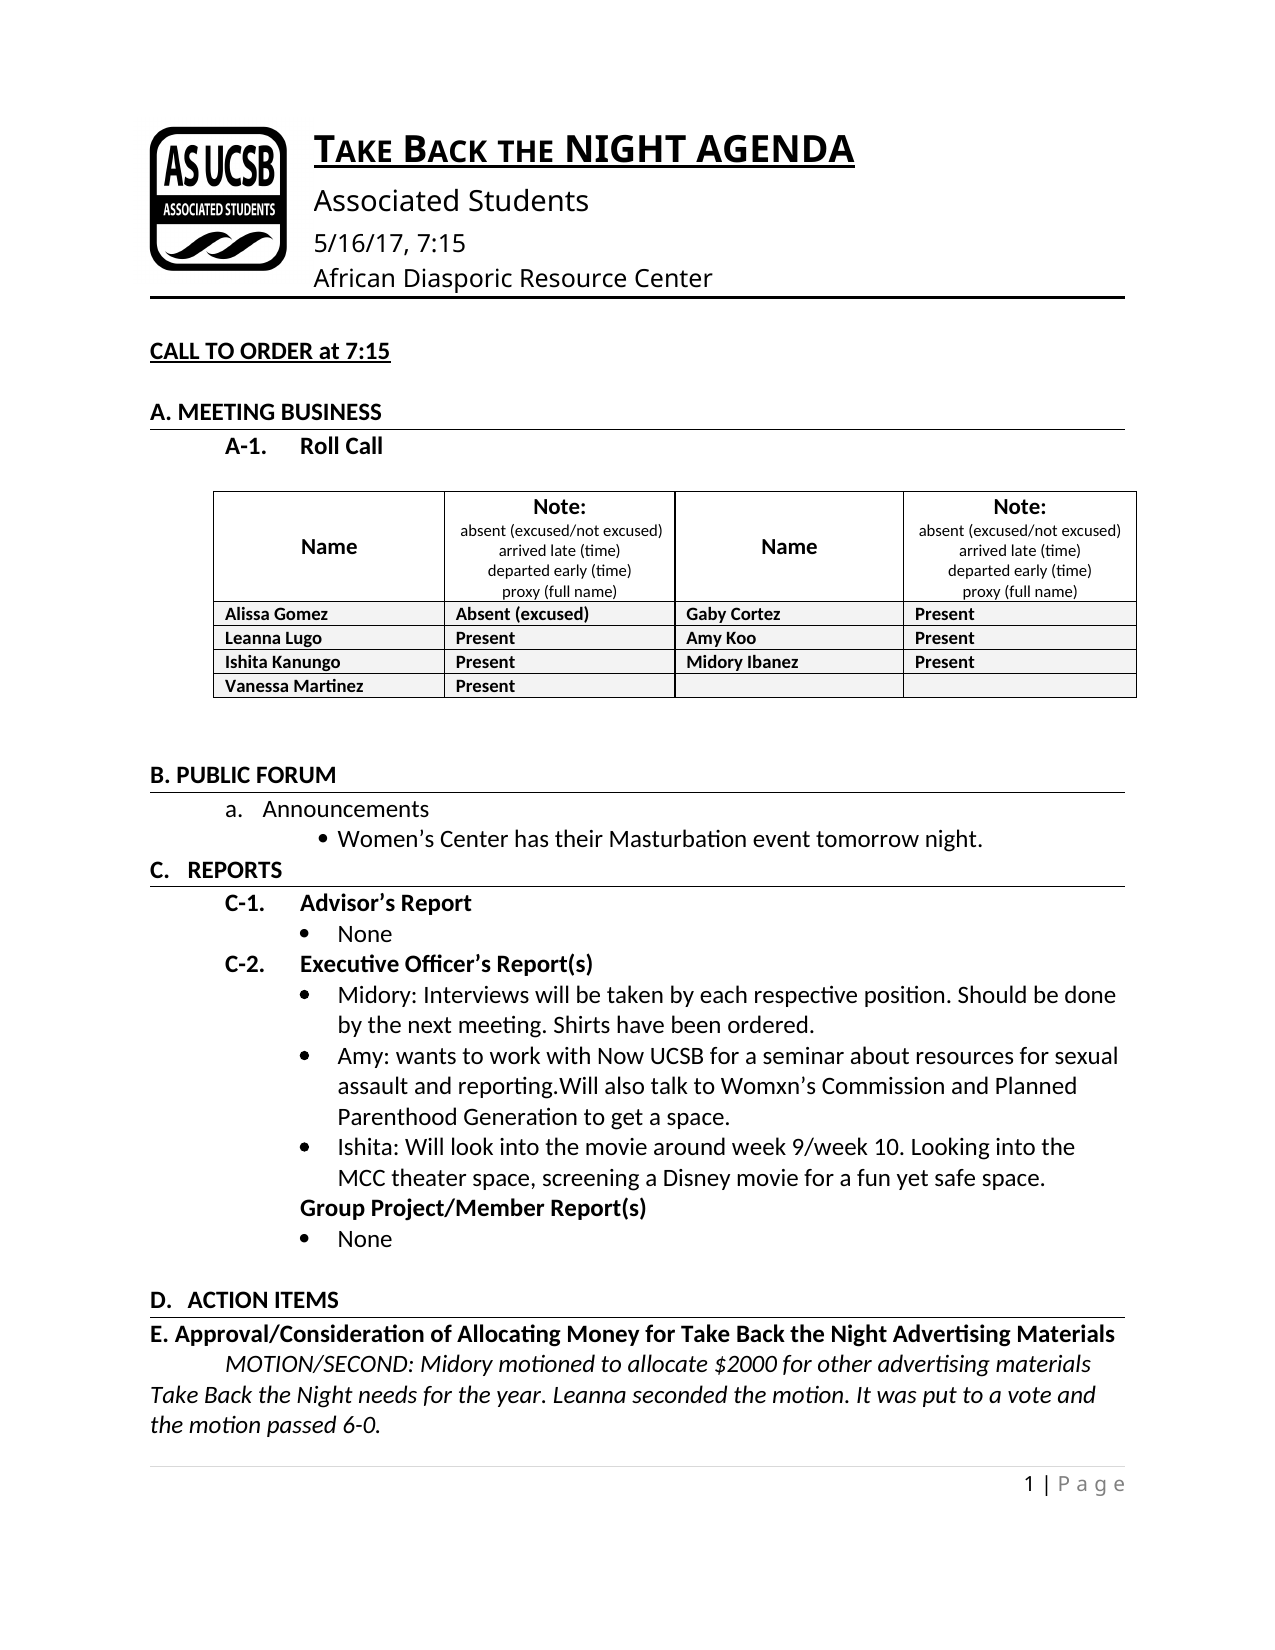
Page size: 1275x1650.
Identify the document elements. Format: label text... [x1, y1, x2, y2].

table_cell Present [904, 626, 1136, 649]
text E. Approval/Consideration of Allocating Money for Take Back the Night Advertising Materials [112, 1318, 1125, 1348]
table_cell Ishita Kanungo [214, 650, 444, 673]
table_cell Present [904, 602, 1136, 625]
table_header Name [676, 492, 903, 601]
list Women’s Center has their Masturbation event tomorrow night. [319, 823, 1125, 854]
text B. PUBLIC FORUM [150, 759, 1125, 792]
subtitle Associated Students [314, 181, 1125, 220]
table_cell Present [445, 626, 674, 649]
text CALL TO ORDER at 7:15 [150, 335, 1125, 366]
table_cell [904, 674, 1136, 697]
text Group Project/Member Report(s) [300, 1193, 1125, 1223]
list Midory: Interviews will be taken by each respective position. Should be done by the next meeting. Shirts have been ordered. [300, 979, 1125, 1040]
table_cell Absent (excused) [445, 602, 674, 625]
text A. MEETING BUSINESS [150, 396, 1125, 429]
text MOTION/SECOND: Midory motioned to allocate $2000 for other advertising materials Take Back the Night needs for the year. Leanna seconded the motion. It was put to a vote and the motion passed 6-0. [112, 1348, 1125, 1440]
picture [133, 117, 314, 284]
list Announcements [225, 793, 1125, 823]
subtitle Take Back the NIGHT AGENDA [314, 122, 1125, 173]
list REPORTS [150, 854, 1125, 886]
table_cell Midory Ibanez [676, 650, 903, 673]
list ACTION ITEMS [150, 1284, 1125, 1317]
list None [300, 918, 1125, 948]
list Advisor’s Report [225, 887, 1125, 918]
table_cell Present [445, 674, 674, 697]
table_cell [676, 674, 903, 697]
list Roll Call [225, 430, 1125, 460]
table_cell Alissa Gomez [214, 602, 444, 625]
list Amy: wants to work with Now UCSB for a seminar about resources for sexual assault and reporting.Will also talk to Womxn’s Commission and Planned Parenthood Generation to get a space. [300, 1040, 1125, 1132]
table_cell Leanna Lugo [214, 626, 444, 649]
table_header Note: absent (excused/not excused) arrived late (time) departed early (time) proxy (full name) [445, 492, 674, 601]
text African Diasporic Resource Center [150, 260, 1125, 296]
text 5/16/17, 7:15 [314, 226, 1125, 260]
table_header Note: absent (excused/not excused) arrived late (time) departed early (time) proxy (full name) [904, 492, 1136, 601]
table_cell Amy Koo [676, 626, 903, 649]
list Ishita: Will look into the movie around week 9/week 10. Looking into the MCC theater space, screening a Disney movie for a fun yet safe space. [300, 1132, 1125, 1193]
table_cell Present [904, 650, 1136, 673]
table_header Name [214, 492, 444, 601]
table_cell Gaby Cortez [676, 602, 903, 625]
table_cell Vanessa Martinez [214, 674, 444, 697]
table_cell Present [445, 650, 674, 673]
list Executive Officer’s Report(s) [225, 948, 1125, 979]
list None [300, 1223, 1125, 1254]
